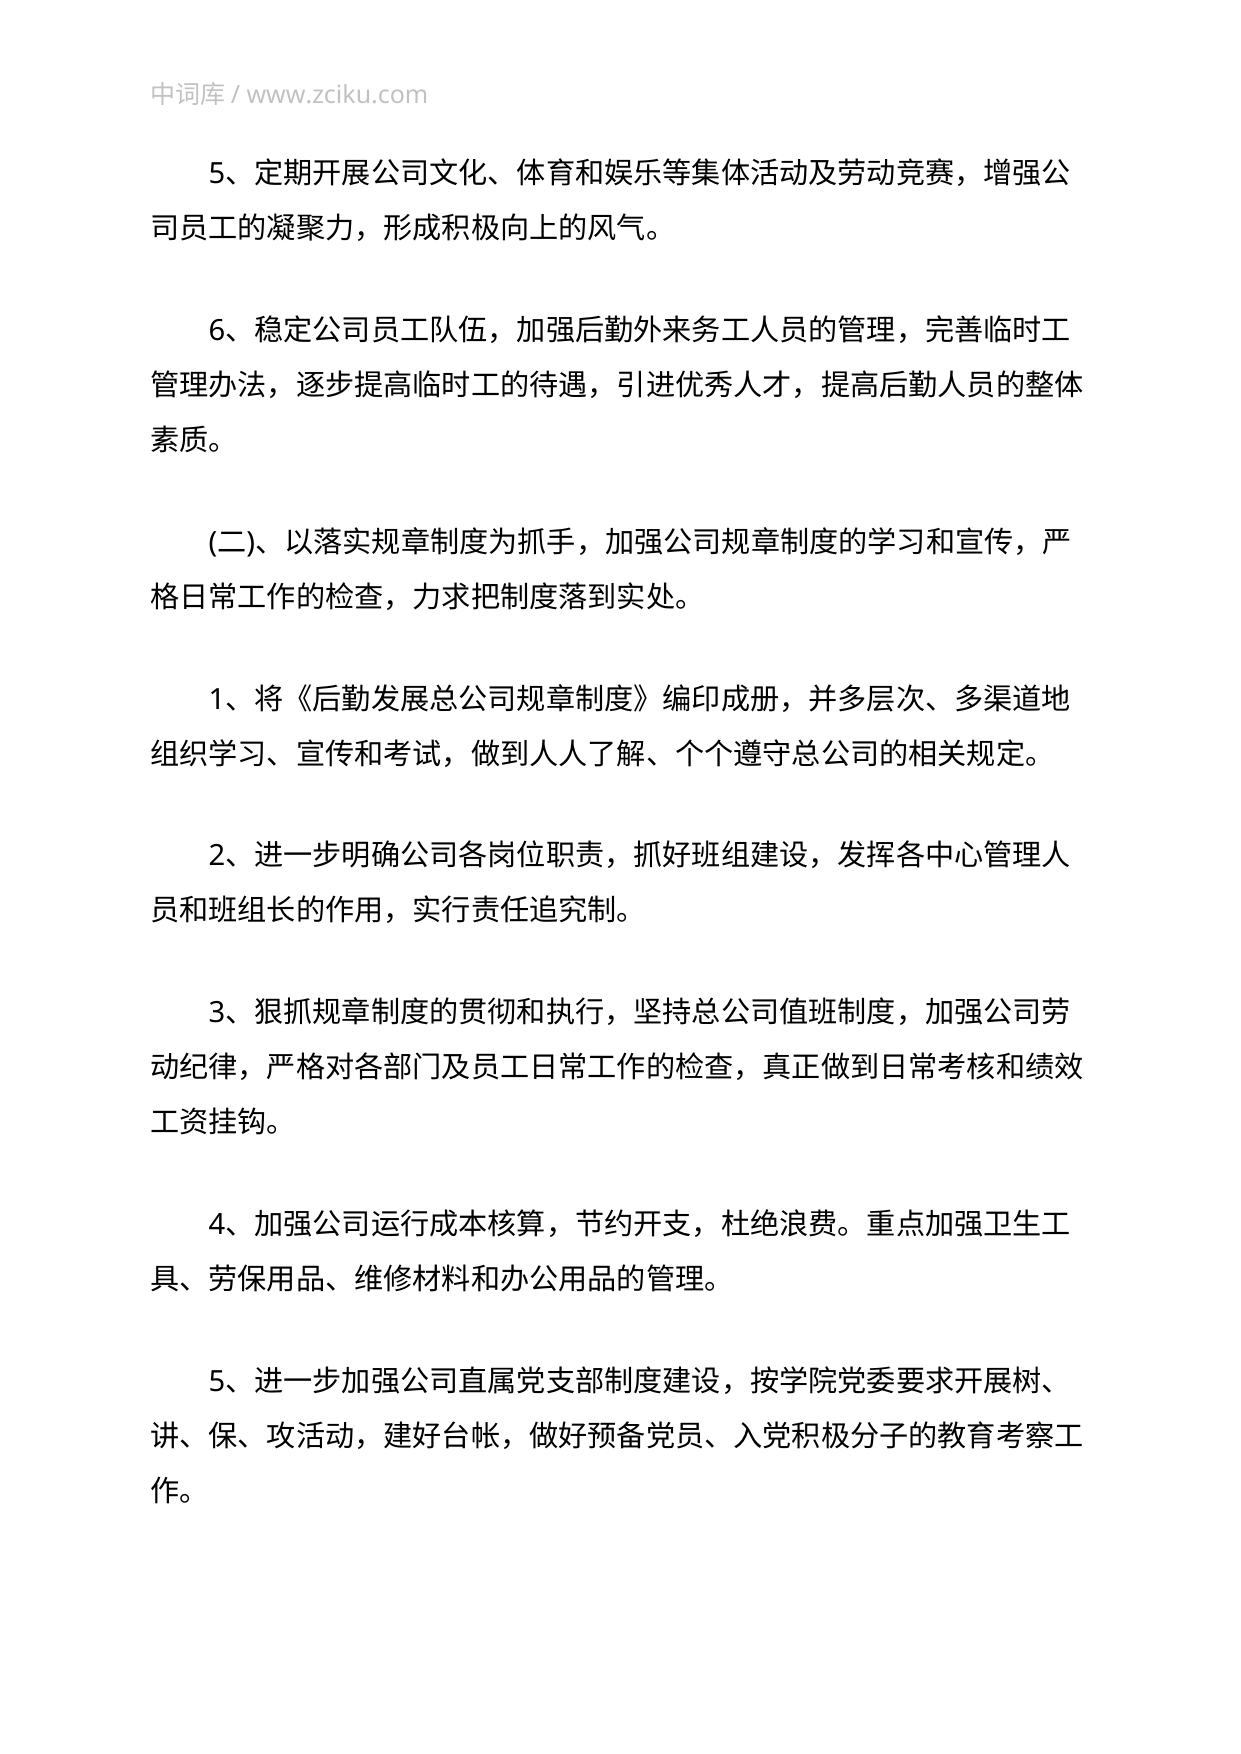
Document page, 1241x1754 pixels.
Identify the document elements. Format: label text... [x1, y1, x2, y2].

text 1、将《后勤发展总公司规章制度》编印成册，并多层次、多渠道地组织学习、宣传和考试，做到人人了解、个个遵守总公司的相关规定。 [150, 675, 1090, 772]
text 2、进一步明确公司各岗位职责，抓好班组建设，发挥各中心管理人员和班组长的作用，实行责任追究制。 [150, 832, 1090, 929]
text 3、狠抓规章制度的贯彻和执行，坚持总公司值班制度，加强公司劳动纪律，严格对各部门及员工日常工作的检查，真正做到日常考核和绩效工资挂钩。 [150, 989, 1090, 1141]
text (二)、以落实规章制度为抓手，加强公司规章制度的学习和宣传，严格日常工作的检查，力求把制度落到实处。 [150, 518, 1090, 616]
text 5、定期开展公司文化、体育和娱乐等集体活动及劳动竞赛，增强公司员工的凝聚力，形成积极向上的风气。 [150, 150, 1090, 247]
text 4、加强公司运行成本核算，节约开支，杜绝浪费。重点加强卫生工具、劳保用品、维修材料和办公用品的管理。 [150, 1200, 1090, 1298]
text 5、进一步加强公司直属党支部制度建设，按学院党委要求开展树、讲、保、攻活动，建好台帐，做好预备党员、入党积极分子的教育考察工作。 [150, 1357, 1090, 1509]
text 6、稳定公司员工队伍，加强后勤外来务工人员的管理，完善临时工管理办法，逐步提高临时工的待遇，引进优秀人才，提高后勤人员的整体素质。 [150, 307, 1090, 459]
